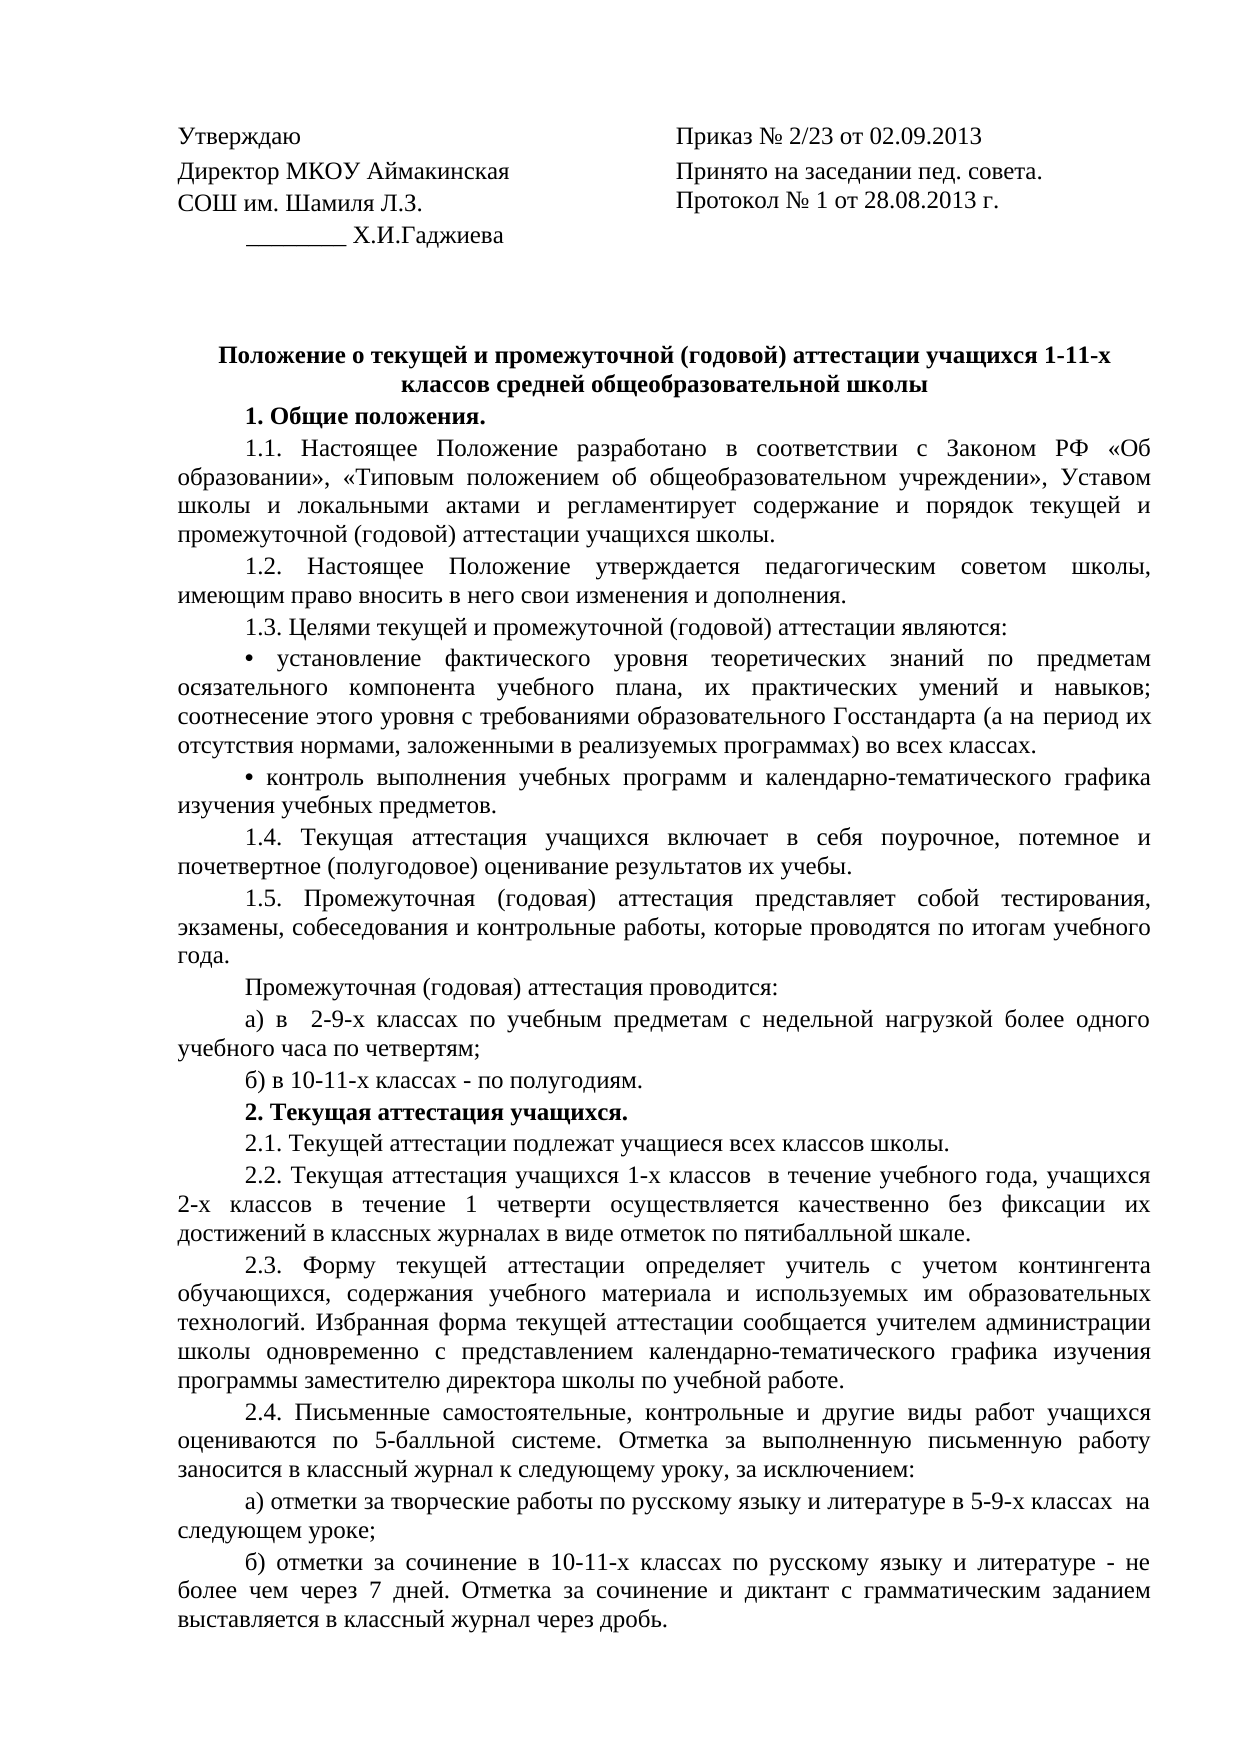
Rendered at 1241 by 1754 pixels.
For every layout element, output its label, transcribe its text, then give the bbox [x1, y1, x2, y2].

text а) в 2-9-х классах по учебным предметам с недельной нагрузкой более одного учебного часа по четвертям; [177, 1004, 1152, 1062]
text 2.1. Текущей аттестации подлежат учащиеся всех классов школы. [177, 1128, 1152, 1157]
text 1.2. Настоящее Положение утверждается педагогическим советом школы, имеющим право вносить в него свои изменения и дополнения. [177, 551, 1152, 608]
table_header Утверждаю [166, 118, 664, 153]
text 1. Общие положения. [177, 401, 1152, 430]
text 2.2. Текущая аттестация учащихся 1-х классов в течение учебного года, учащихся 2-х классов в течение 1 четверти осуществляется качественно без фиксации их достижений в классных журналах в виде отметок по пятибалльной шкале. [177, 1160, 1152, 1247]
text Положение о текущей и промежуточной (годовой) аттестации учащихся 1-11-х классов средней общеобразовательной школы [177, 340, 1152, 398]
text 2.4. Письменные самостоятельные, контрольные и другие виды работ учащихся оцениваются по 5-балльной системе. Отметка за выполненную письменную работу заносится в классный журнал к следующему уроку, за исключением: [177, 1397, 1152, 1483]
text 1.3. Целями текущей и промежуточной (годовой) аттестации являются: [177, 612, 1152, 640]
text 1.5. Промежуточная (годовая) аттестация представляет собой тестирования, экзамены, собеседования и контрольные работы, которые проводятся по итогам учебного года. [177, 883, 1152, 969]
table_cell Принято на заседании пед. совета. Протокол № 1 от 28.08.2013 г. [664, 153, 1163, 283]
text а) отметки за творческие работы по русскому языку и литературе в 5-9-х классах на следующем уроке; [177, 1486, 1152, 1543]
text б) в 10-11-х классах - по полугодиям. [177, 1065, 1152, 1093]
text • установление фактического уровня теоретических знаний по предметам осязательного компонента учебного плана, их практических умений и навыков; соотнесение этого уровня с требованиями образовательного Госстандарта (а на период их отсутствия нормами, заложенными в реализуемых программах) во всех классах. [177, 643, 1152, 758]
text 2.3. Форму текущей аттестации определяет учитель с учетом контингента обучающихся, содержания учебного материала и используемых им образовательных технологий. Избранная форма текущей аттестации сообщается учителем администрации школы одновременно с представлением календарно-тематического графика изучения программы заместителю директора школы по учебной работе. [177, 1250, 1152, 1393]
table_header Приказ № 2/23 от 02.09.2013 [664, 118, 1163, 153]
text 2. Текущая аттестация учащихся. [177, 1097, 1152, 1125]
text 1.1. Настоящее Положение разработано в соответствии с Законом РФ «Об образовании», «Типовым положением об общеобразовательном учреждении», Уставом школы и локальными актами и регламентирует содержание и порядок текущей и промежуточной (годовой) аттестации учащихся школы. [177, 433, 1152, 548]
text Промежуточная (годовая) аттестация проводится: [177, 972, 1152, 1001]
text б) отметки за сочинение в 10-11-х классах по русскому языку и литературе - не более чем через 7 дней. Отметка за сочинение и диктант с грамматическим заданием выставляется в классный журнал через дробь. [177, 1547, 1152, 1633]
text • контроль выполнения учебных программ и календарно-тематического графика изучения учебных предметов. [177, 762, 1152, 819]
text 1.4. Текущая аттестация учащихся включает в себя поурочное, потемное и почетвертное (полугодовое) оценивание результатов их учебы. [177, 822, 1152, 880]
table_cell Директор МКОУ Аймакинская СОШ им. Шамиля Л.З. ________ Х.И.Гаджиева [166, 153, 664, 283]
